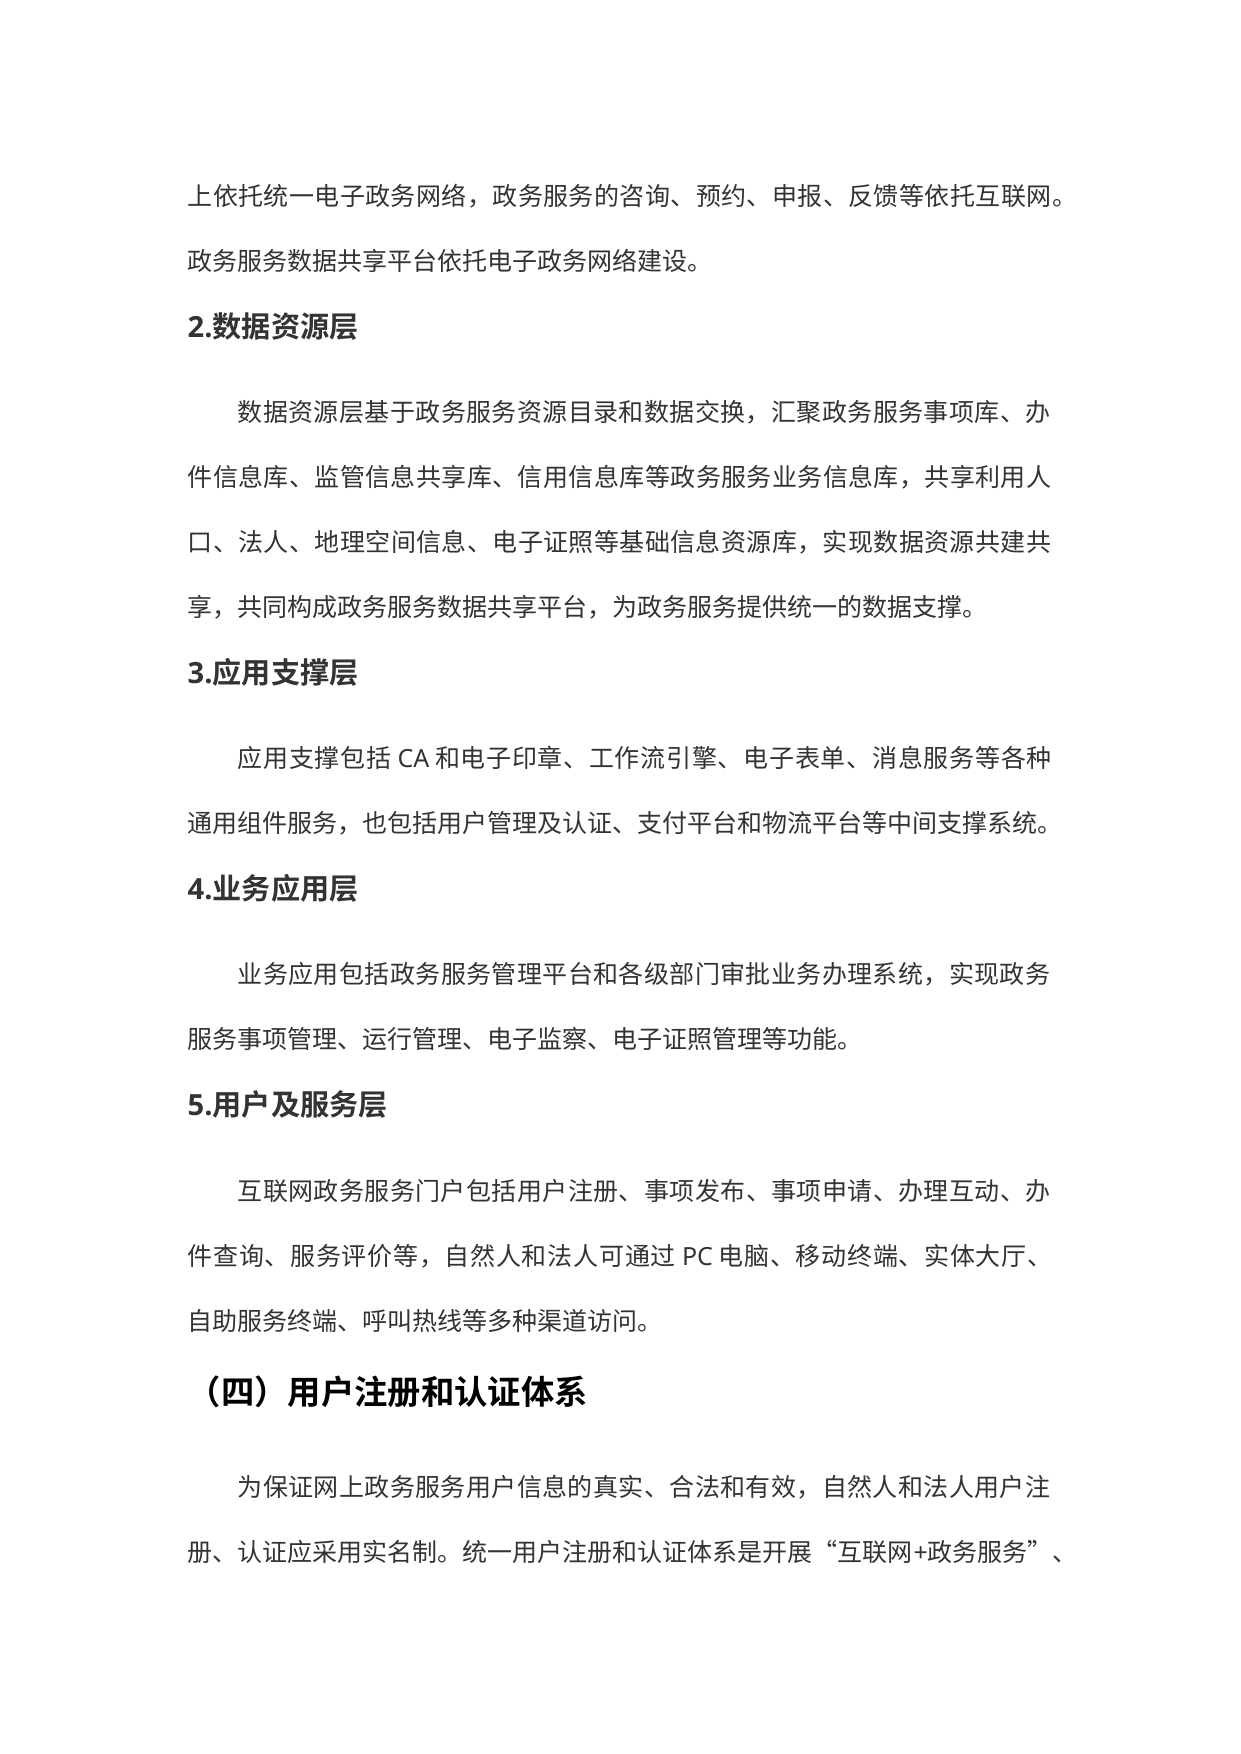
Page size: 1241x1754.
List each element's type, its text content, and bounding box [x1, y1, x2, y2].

text 互联网政务服务门户包括用户注册、事项发布、事项申请、办理互动、办件查询、服务评价等，自然人和法人可通过PC电脑、移动终端、实体大厅、自助服务终端、呼叫热线等多种渠道访问。 [187, 1157, 1053, 1352]
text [187, 162, 1053, 292]
subtitle 3.应用支撑层 [187, 638, 1053, 703]
subtitle （四）用户注册和认证体系 [187, 1358, 1053, 1423]
subtitle 5.用户及服务层 [187, 1070, 1053, 1135]
text 应用支撑包括CA和电子印章、工作流引擎、电子表单、消息服务等各种通用组件服务，也包括用户管理及认证、支付平台和物流平台等中间支撑系统。 [187, 724, 1053, 854]
text 业务应用包括政务服务管理平台和各级部门审批业务办理系统，实现政务服务事项管理、运行管理、电子监察、电子证照管理等功能。 [187, 940, 1053, 1070]
subtitle 2.数据资源层 [187, 292, 1053, 357]
subtitle 4.业务应用层 [187, 854, 1053, 919]
text 数据资源层基于政务服务资源目录和数据交换，汇聚政务服务事项库、办件信息库、监管信息共享库、信用信息库等政务服务业务信息库，共享利用人口、法人、地理空间信息、电子证照等基础信息资源库，实现数据资源共建共享，共同构成政务服务数据共享平台，为政务服务提供统一的数据支撑。 [187, 378, 1053, 638]
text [187, 1453, 1053, 1583]
